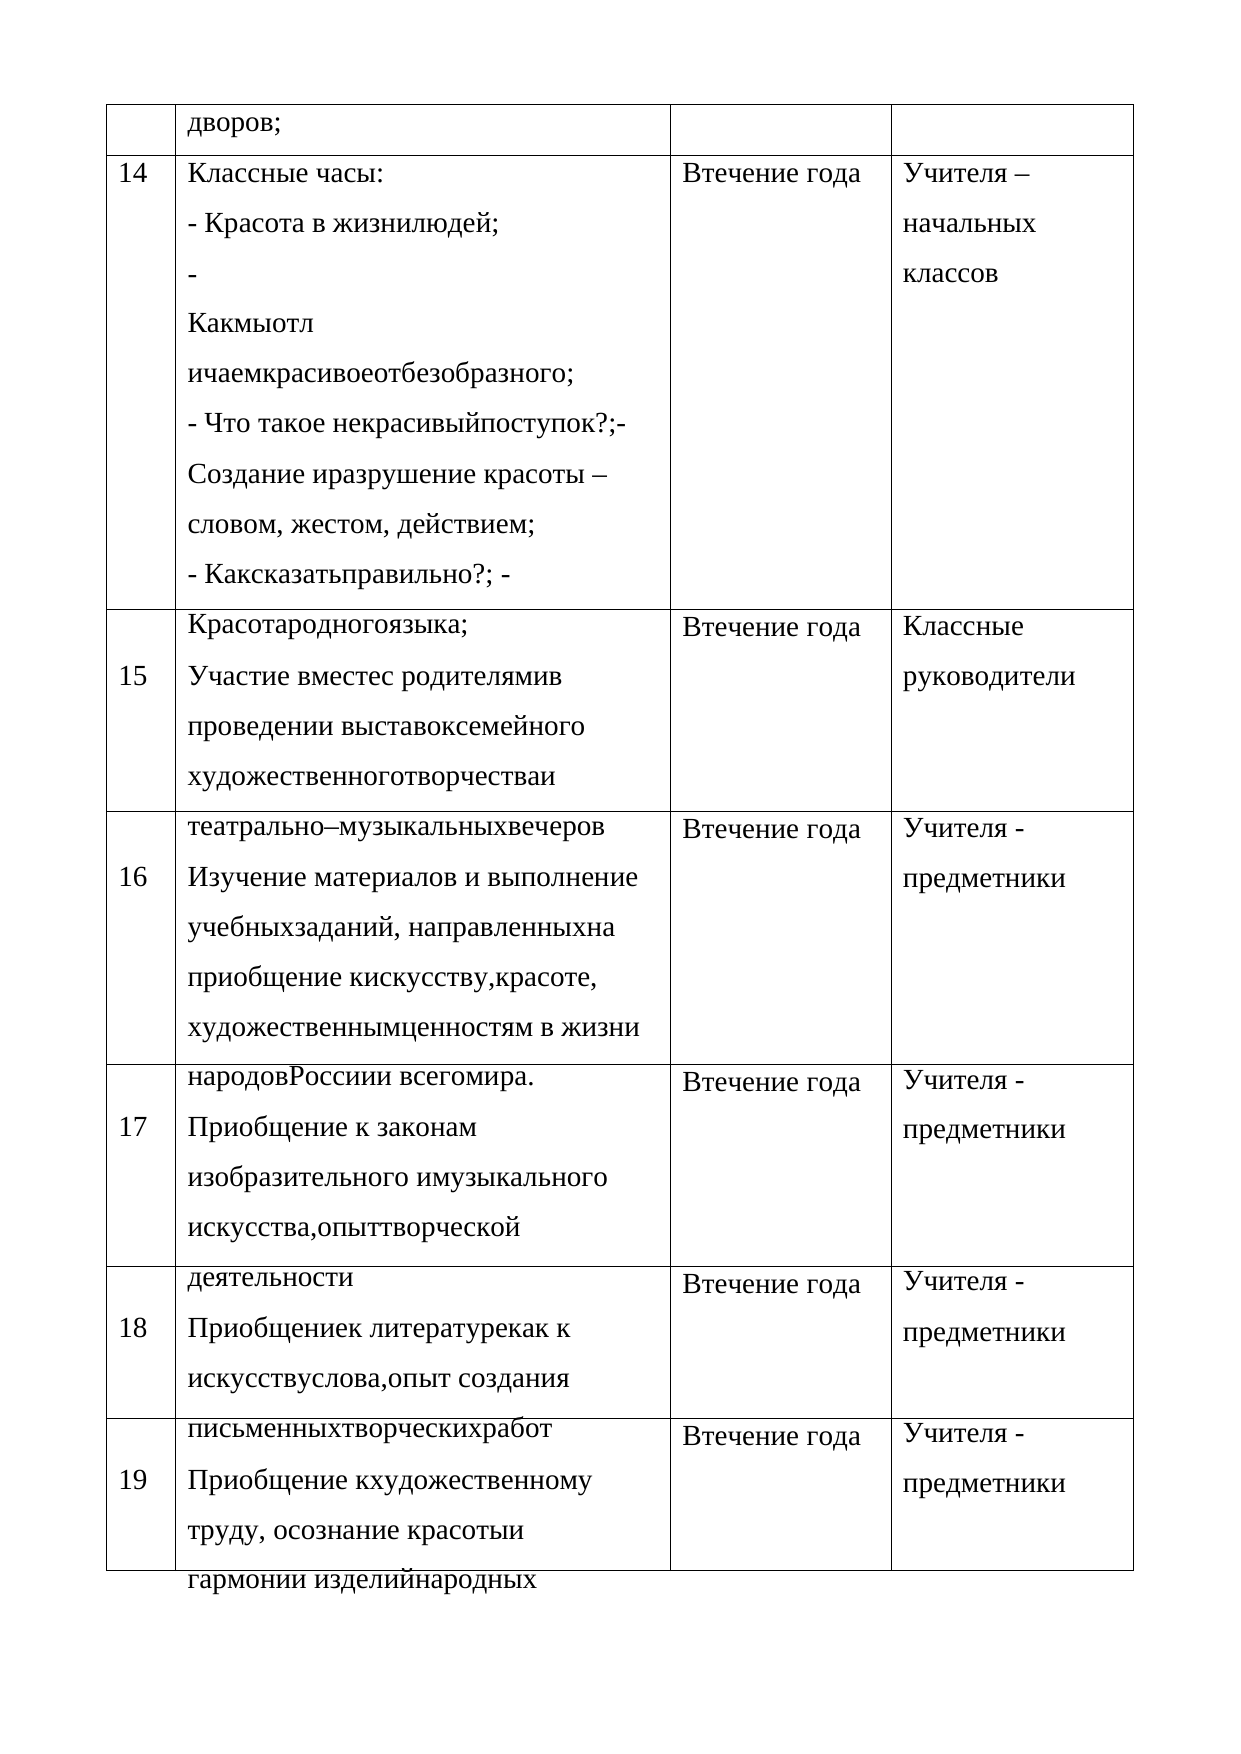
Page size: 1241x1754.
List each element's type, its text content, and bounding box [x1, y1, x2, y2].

text 16 Изучение материалов и выполнение учебныхзаданий, направленныхна приобщение кискусству,красоте, художественнымценностям в жизни народовРоссиии всегомира. [118, 859, 654, 1092]
text начальных классов [903, 206, 1044, 289]
text Втечение года [682, 811, 870, 845]
text предметники [903, 1466, 1154, 1499]
text - Красота в жизнилюдей; [187, 206, 649, 239]
text - Что такое некрасивыйпоступок?;- Создание иразрушение красоты – словом, жестом, действием; [187, 405, 638, 539]
text 14 Классные часы: [118, 155, 649, 188]
text 17 Приобщение к законам изобразительного имузыкального искусства,опыттворческой деятельности [118, 1109, 622, 1293]
text Учителя - [903, 1415, 1154, 1449]
text гармонии изделийнародных [187, 1562, 649, 1595]
text Классные руководители [903, 608, 1083, 692]
text 18 Приобщениек литературекак к искусствуслова,опыт создания письменныхтворческихработ [118, 1310, 607, 1444]
text дворов; [187, 104, 649, 137]
text Втечение года [682, 609, 870, 643]
text Учителя – [903, 155, 1154, 188]
text - Какмыотличаемкрасивоеотбезобразного; [187, 256, 595, 389]
text 19 Приобщение кхудожественному труду, осознание красотыи [118, 1462, 606, 1545]
text - Каксказатьправильно?; - Красотародногоязыка; [187, 556, 515, 640]
text 15 Участие вместес родителямив проведении выставоксемейного художественноготворчестваи театрально–музыкальныхвечеров [118, 658, 634, 841]
text Втечение года [682, 155, 870, 188]
text Учителя -предметники [903, 810, 1073, 893]
text Втечение года [682, 1064, 870, 1097]
text предметники [903, 1314, 1154, 1347]
text Учителя - [903, 1263, 1154, 1297]
text Втечение года [682, 1266, 870, 1300]
text Учителя -предметники [903, 1062, 1073, 1145]
text Втечение года [682, 1418, 870, 1452]
